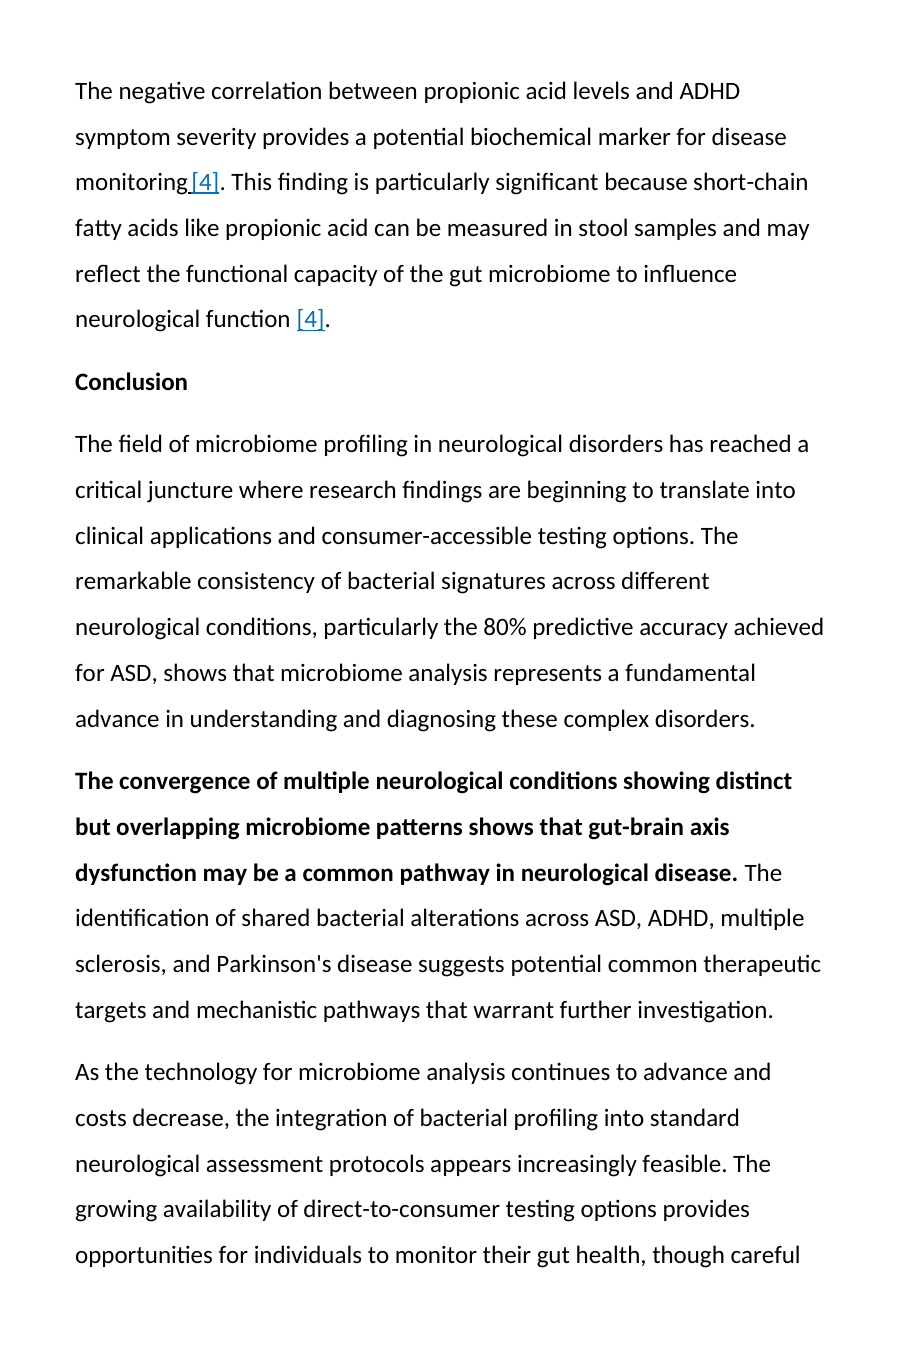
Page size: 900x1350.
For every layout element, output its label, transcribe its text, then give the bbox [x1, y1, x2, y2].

text The negative correlation between propionic acid levels and ADHD symptom severity provides a potential biochemical marker for disease monitoring [4]. This finding is particularly significant because short-chain fatty acids like propionic acid can be measured in stool samples and may reflect the functional capacity of the gut microbiome to influence neurological function [4]. [75, 75, 825, 334]
text The convergence of multiple neurological conditions showing distinct but overlapping microbiome patterns shows that gut-brain axis dysfunction may be a common pathway in neurological disease. The identification of shared bacterial alterations across ASD, ADHD, multiple sclerosis, and Parkinson's disease suggests potential common therapeutic targets and mechanistic pathways that warrant further investigation. [75, 765, 825, 1024]
subtitle Conclusion [75, 366, 825, 397]
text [75, 1056, 825, 1270]
text The field of microbiome profiling in neurological disorders has reached a critical juncture where research findings are beginning to translate into clinical applications and consumer-accessible testing options. The remarkable consistency of bacterial signatures across different neurological conditions, particularly the 80% predictive accuracy achieved for ASD, shows that microbiome analysis represents a fundamental advance in understanding and diagnosing these complex disorders. [75, 428, 825, 733]
